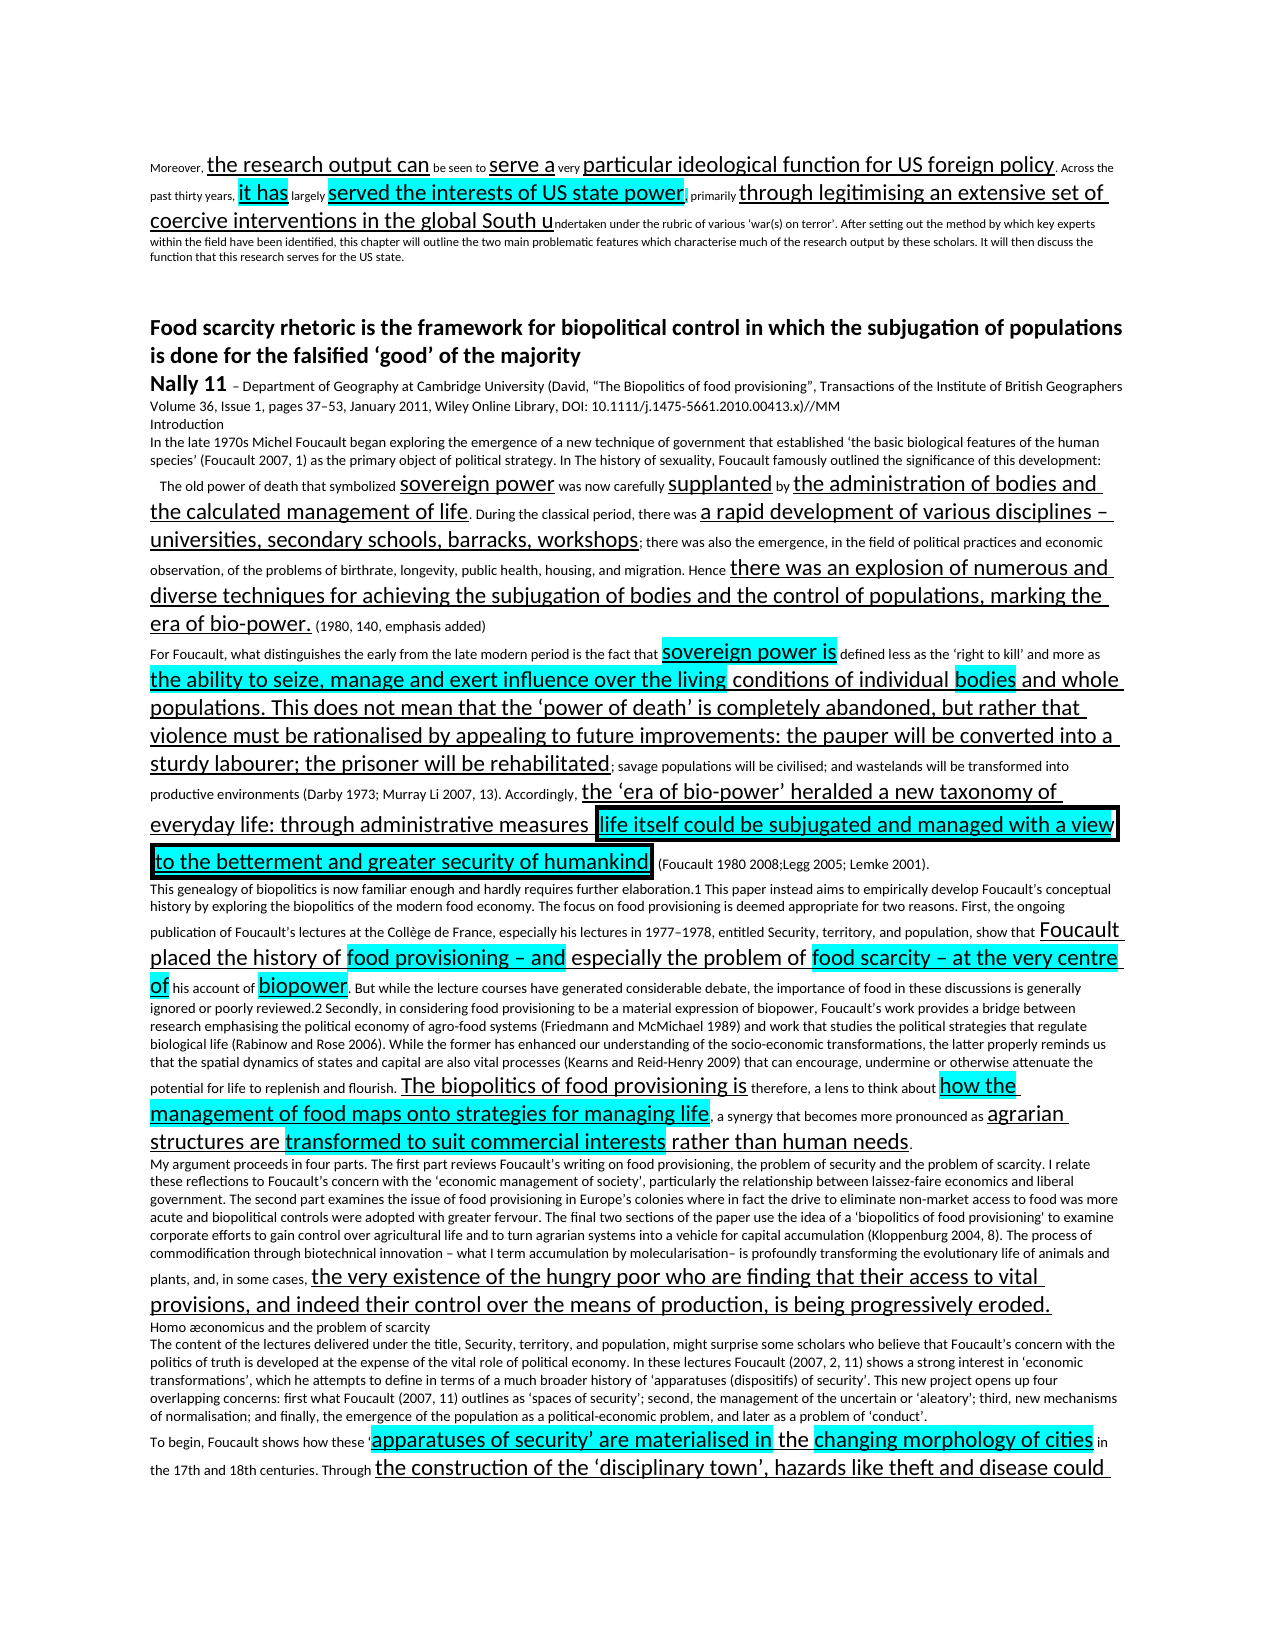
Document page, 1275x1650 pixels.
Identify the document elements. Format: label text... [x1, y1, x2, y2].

text My argument proceeds in four parts. The first part reviews Foucault’s writing on food provisioning, the problem of security and the problem of scarcity. I relate these reflections to Foucault’s concern with the ‘economic management of society’, particularly the relationship between laissez-faire economics and liberal government. The second part examines the issue of food provisioning in Europe’s colonies where in fact the drive to eliminate non-market access to food was more acute and biopolitical controls were adopted with greater fervour. The final two sections of the paper use the idea of a ‘biopolitics of food provisioning' to examine corporate efforts to gain control over agricultural life and to turn agrarian systems into a vehicle for capital accumulation (Kloppenburg 2004, 8). The process of commodification through biotechnical innovation – what I term accumulation by molecularisation– is profoundly transforming the evolutionary life of animals and plants, and, in some cases, the very existence of the hungry poor who are finding that their access to vital provisions, and indeed their control over the means of production, is being progressively eroded. [150, 1155, 1125, 1318]
text Homo æconomicus and the problem of scarcity [150, 1318, 1125, 1336]
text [150, 1425, 1125, 1481]
text Nally 11 – Department of Geography at Cambridge University (David, “The Biopolitics of food provisioning”, Transactions of the Institute of British Geographers Volume 36, Issue 1, pages 37–53, January 2011, Wiley Online Library, DOI: 10.1111/j.1475-5661.2010.00413.x)//MM [150, 369, 1125, 415]
text In the late 1970s Michel Foucault began exploring the emergence of a new technique of government that established ‘the basic biological features of the human species’ (Foucault 2007, 1) as the primary object of political strategy. In The history of sexuality, Foucault famously outlined the significance of this development: [150, 433, 1125, 469]
text The content of the lectures delivered under the title, Security, territory, and population, might surprise some scholars who believe that Foucault’s concern with the politics of truth is developed at the expense of the vital role of political economy. In these lectures Foucault (2007, 2, 11) shows a strong interest in ‘economic transformations’, which he attempts to define in terms of a much broader history of ‘apparatuses (dispositifs) of security’. This new project opens up four overlapping concerns: first what Foucault (2007, 11) outlines as ‘spaces of security’; second, the management of the uncertain or ‘aleatory’; third, new mechanisms of normalisation; and finally, the emergence of the population as a political-economic problem, and later as a problem of ‘conduct’. [150, 1336, 1125, 1425]
text This genealogy of biopolitics is now familiar enough and hardly requires further elaboration.1 This paper instead aims to empirically develop Foucault’s conceptual history by exploring the biopolitics of the modern food economy. The focus on food provisioning is deemed appropriate for two reasons. First, the ongoing publication of Foucault’s lectures at the Collège de France, especially his lectures in 1977–1978, entitled Security, territory, and population, show that Foucault placed the history of food provisioning – and especially the problem of food scarcity – at the very centre of his account of biopower. But while the lecture courses have generated considerable debate, the importance of food in these discussions is generally ignored or poorly reviewed.2 Secondly, in considering food provisioning to be a material expression of biopower, Foucault’s work provides a bridge between research emphasising the political economy of agro-food systems (Friedmann and McMichael 1989) and work that studies the political strategies that regulate biological life (Rabinow and Rose 2006). While the former has enhanced our understanding of the socio-economic transformations, the latter properly reminds us that the spatial dynamics of states and capital are also vital processes (Kearns and Reid-Henry 2009) that can encourage, undermine or otherwise attenuate the potential for life to replenish and flourish. The biopolitics of food provisioning is therefore, a lens to think about how the management of food maps onto strategies for managing life, a synergy that becomes more pronounced as agrarian structures are transformed to suit commercial interests rather than human needs. [150, 880, 1125, 1155]
text Introduction [150, 415, 1125, 433]
subtitle Food scarcity rhetoric is the framework for biopolitical control in which the subjugation of populations is done for the falsified ‘good’ of the majority [150, 313, 1125, 369]
text For Foucault, what distinguishes the early from the late modern period is the fact that sovereign power is defined less as the ‘right to kill’ and more as the ability to seize, manage and exert influence over the living conditions of individual bodies and whole populations. This does not mean that the ‘power of death’ is completely abandoned, but rather that violence must be rationalised by appealing to future improvements: the pauper will be converted into a sturdy labourer; the prisoner will be rehabilitated; savage populations will be civilised; and wastelands will be transformed into productive environments (Darby 1973; Murray Li 2007, 13). Accordingly, the ‘era of bio-power’ heralded a new taxonomy of everyday life: through administrative measures life itself could be subjugated and managed with a view to the betterment and greater security of humankind (Foucault 1980 2008;Legg 2005; Lemke 2001). [150, 637, 1125, 880]
text The old power of death that symbolized sovereign power was now carefully supplanted by the administration of bodies and the calculated management of life. During the classical period, there was a rapid development of various disciplines – universities, secondary schools, barracks, workshops; there was also the emergence, in the field of political practices and economic observation, of the problems of birthrate, longevity, public health, housing, and migration. Hence there was an explosion of numerous and diverse techniques for achieving the subjugation of bodies and the control of populations, marking the era of bio-power. (1980, 140, emphasis added) [150, 469, 1125, 637]
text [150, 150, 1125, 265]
